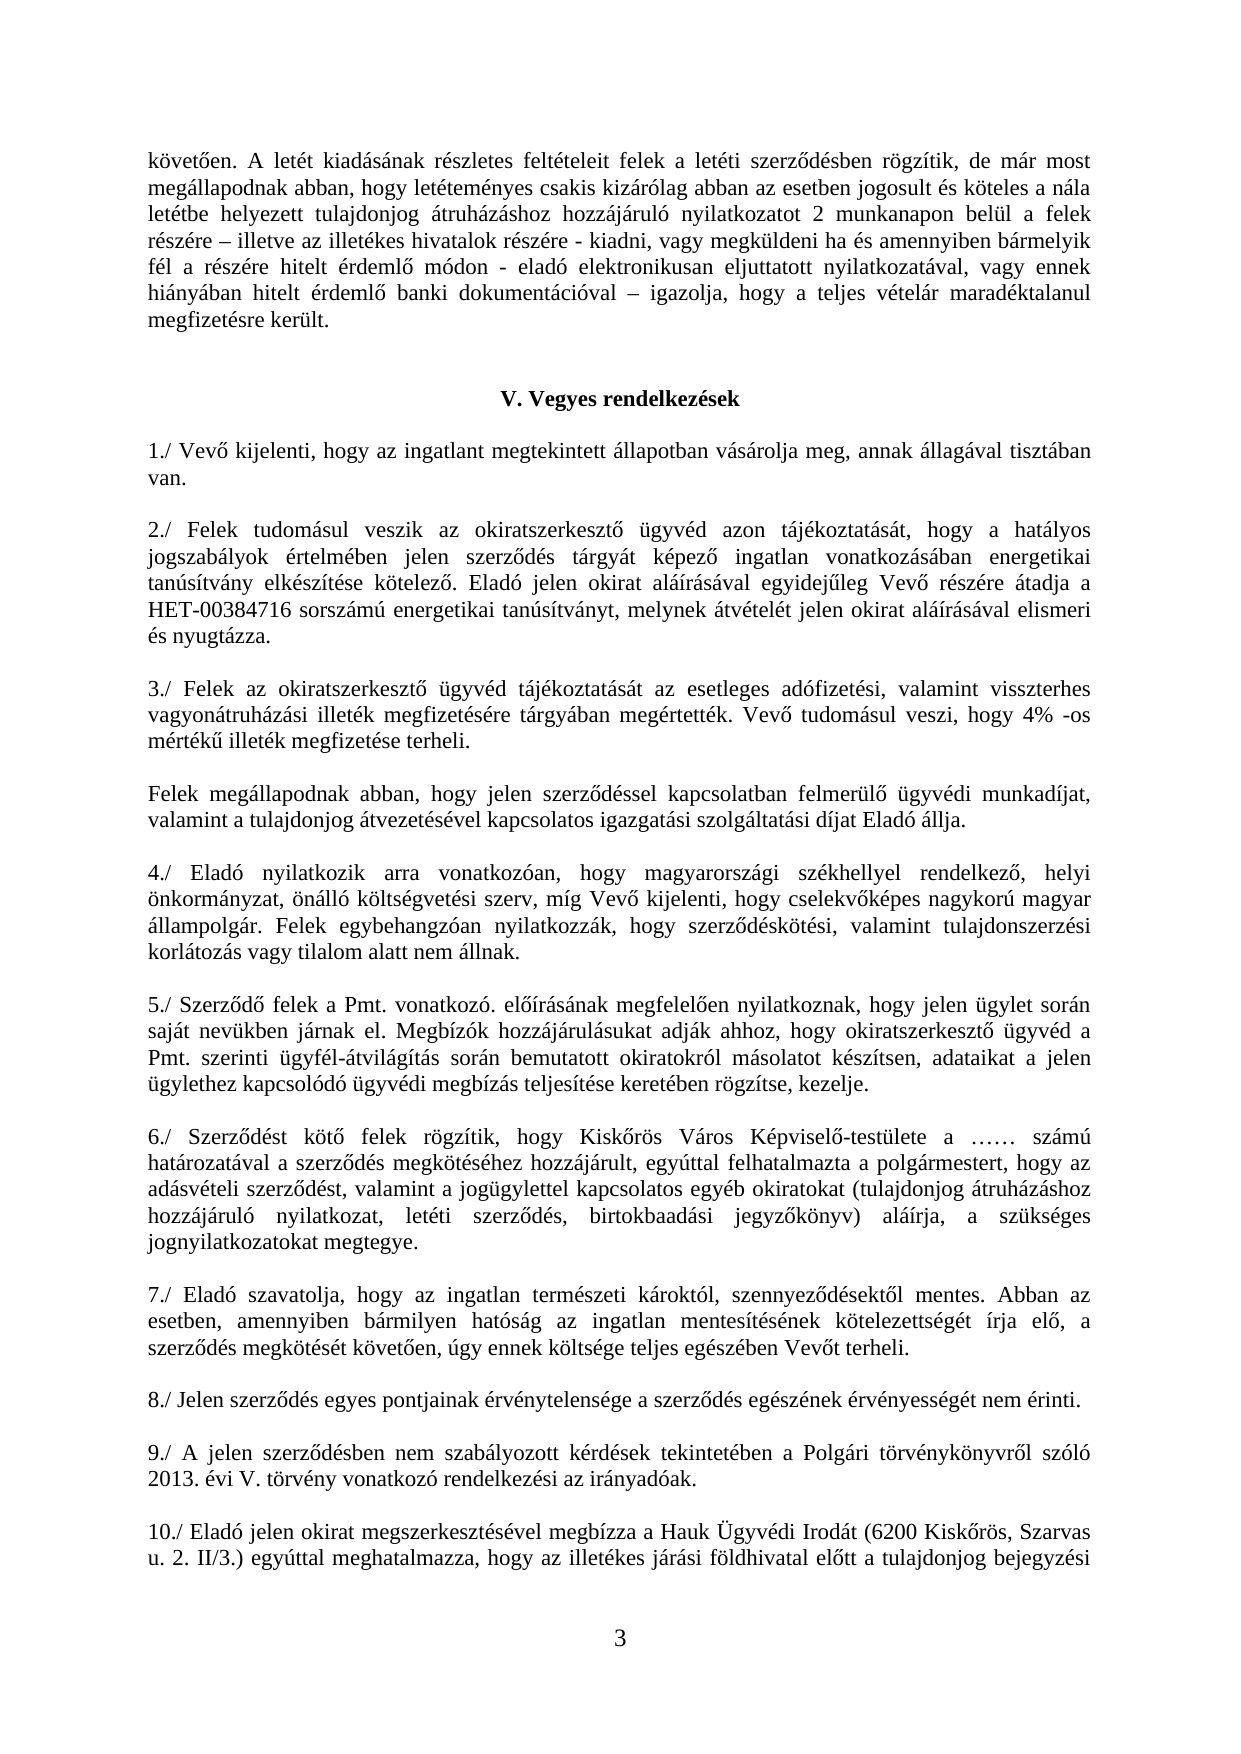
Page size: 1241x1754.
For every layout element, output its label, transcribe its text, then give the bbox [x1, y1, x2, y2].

text 4./ Eladó nyilatkozik arra vonatkozóan, hogy magyarországi székhellyel rendelkező, helyi önkormányzat, önálló költségvetési szerv, míg Vevő kijelenti, hogy cselekvőképes nagykorú magyar állampolgár. Felek egybehangzóan nyilatkozzák, hogy szerződéskötési, valamint tulajdonszerzési korlátozás vagy tilalom alatt nem állnak. [148, 859, 1093, 964]
text Felek megállapodnak abban, hogy jelen szerződéssel kapcsolatban felmerülő ügyvédi munkadíjat, valamint a tulajdonjog átvezetésével kapcsolatos igazgatási szolgáltatási díjat Eladó állja. [148, 780, 1093, 833]
text 3./ Felek az okiratszerkesztő ügyvéd tájékoztatását az esetleges adófizetési, valamint visszterhes vagyonátruházási illeték megfizetésére tárgyában megértették. Vevő tudomásul veszi, hogy 4% -os mértékű illeték megfizetése terheli. [148, 675, 1093, 754]
text 9./ A jelen szerződésben nem szabályozott kérdések tekintetében a Polgári törvénykönyvről szóló 2013. évi V. törvény vonatkozó rendelkezési az irányadóak. [148, 1439, 1093, 1492]
text 2./ Felek tudomásul veszik az okiratszerkesztő ügyvéd azon tájékoztatását, hogy a hatályos jogszabályok értelmében jelen szerződés tárgyát képező ingatlan vonatkozásában energetikai tanúsítvány elkészítése kötelező. Eladó jelen okirat aláírásával egyidejűleg Vevő részére átadja a HET-00384716 sorszámú energetikai tanúsítványt, melynek átvételét jelen okirat aláírásával elismeri és nyugtázza. [148, 517, 1093, 648]
text 6./ Szerződést kötő felek rögzítik, hogy Kiskőrös Város Képviselő-testülete a …… számú határozatával a szerződés megkötéséhez hozzájárult, egyúttal felhatalmazta a polgármestert, hogy az adásvételi szerződést, valamint a jogügylettel kapcsolatos egyéb okiratokat (tulajdonjog átruházáshoz hozzájáruló nyilatkozat, letéti szerződés, birtokbaadási jegyzőkönyv) aláírja, a szükséges jognyilatkozatokat megtegye. [148, 1123, 1093, 1254]
text 8./ Jelen szerződés egyes pontjainak érvénytelensége a szerződés egészének érvényességét nem érinti. [148, 1386, 1093, 1413]
text 1./ Vevő kijelenti, hogy az ingatlant megtekintett állapotban vásárolja meg, annak állagával tisztában van. [148, 437, 1093, 490]
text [148, 1518, 1093, 1571]
text 7./ Eladó szavatolja, hogy az ingatlan természeti károktól, szennyeződésektől mentes. Abban az esetben, amennyiben bármilyen hatóság az ingatlan mentesítésének kötelezettségét írja elő, a szerződés megkötését követően, úgy ennek költsége teljes egészében Vevőt terheli. [148, 1281, 1093, 1360]
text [148, 148, 1093, 332]
text V. Vegyes rendelkezések [148, 385, 1093, 411]
text 5./ Szerződő felek a Pmt. vonatkozó. előírásának megfelelően nyilatkoznak, hogy jelen ügylet során saját nevükben járnak el. Megbízók hozzájárulásukat adják ahhoz, hogy okiratszerkesztő ügyvéd a Pmt. szerinti ügyfél-átvilágítás során bemutatott okiratokról másolatot készítsen, adataikat a jelen ügylethez kapcsolódó ügyvédi megbízás teljesítése keretében rögzítse, kezelje. [148, 991, 1093, 1096]
